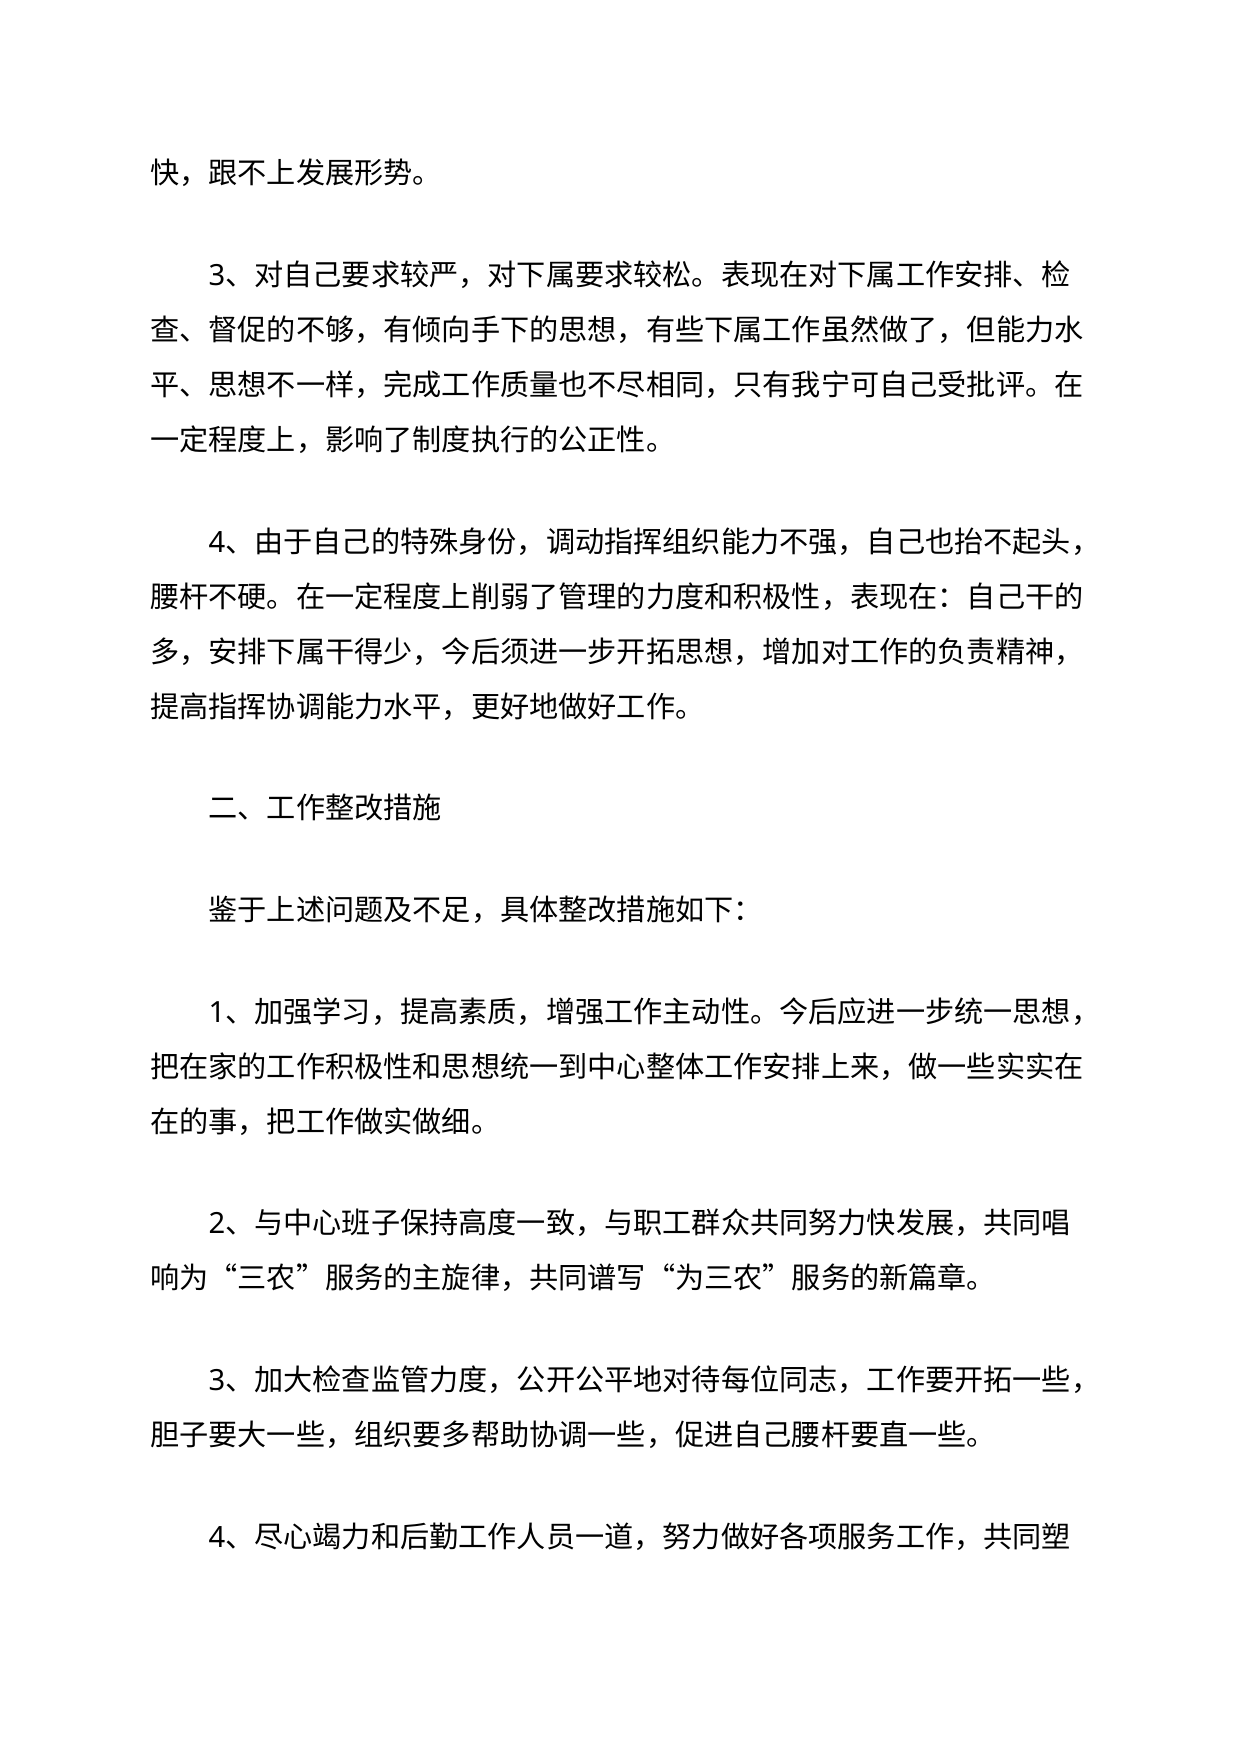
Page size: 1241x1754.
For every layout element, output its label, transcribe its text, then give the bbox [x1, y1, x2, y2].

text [150, 1514, 1090, 1556]
text 二、工作整改措施 [150, 785, 1090, 827]
text 2、与中心班子保持高度一致，与职工群众共同努力快发展，共同唱响为“三农”服务的主旋律，共同谱写“为三农”服务的新篇章。 [150, 1200, 1090, 1297]
text 3、加大检查监管力度，公开公平地对待每位同志，工作要开拓一些，胆子要大一些，组织要多帮助协调一些，促进自己腰杆要直一些。 [150, 1357, 1090, 1454]
text 3、对自己要求较严，对下属要求较松。表现在对下属工作安排、检查、督促的不够，有倾向手下的思想，有些下属工作虽然做了，但能力水平、思想不一样，完成工作质量也不尽相同，只有我宁可自己受批评。在一定程度上，影响了制度执行的公正性。 [150, 252, 1090, 459]
text 鉴于上述问题及不足，具体整改措施如下： [150, 887, 1090, 929]
text 4、由于自己的特殊身份，调动指挥组织能力不强，自己也抬不起头，腰杆不硬。在一定程度上削弱了管理的力度和积极性，表现在：自己干的多，安排下属干得少，今后须进一步开拓思想，增加对工作的负责精神，提高指挥协调能力水平，更好地做好工作。 [150, 518, 1090, 725]
text 1、加强学习，提高素质，增强工作主动性。今后应进一步统一思想，把在家的工作积极性和思想统一到中心整体工作安排上来，做一些实实在在的事，把工作做实做细。 [150, 988, 1090, 1141]
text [150, 150, 1090, 192]
